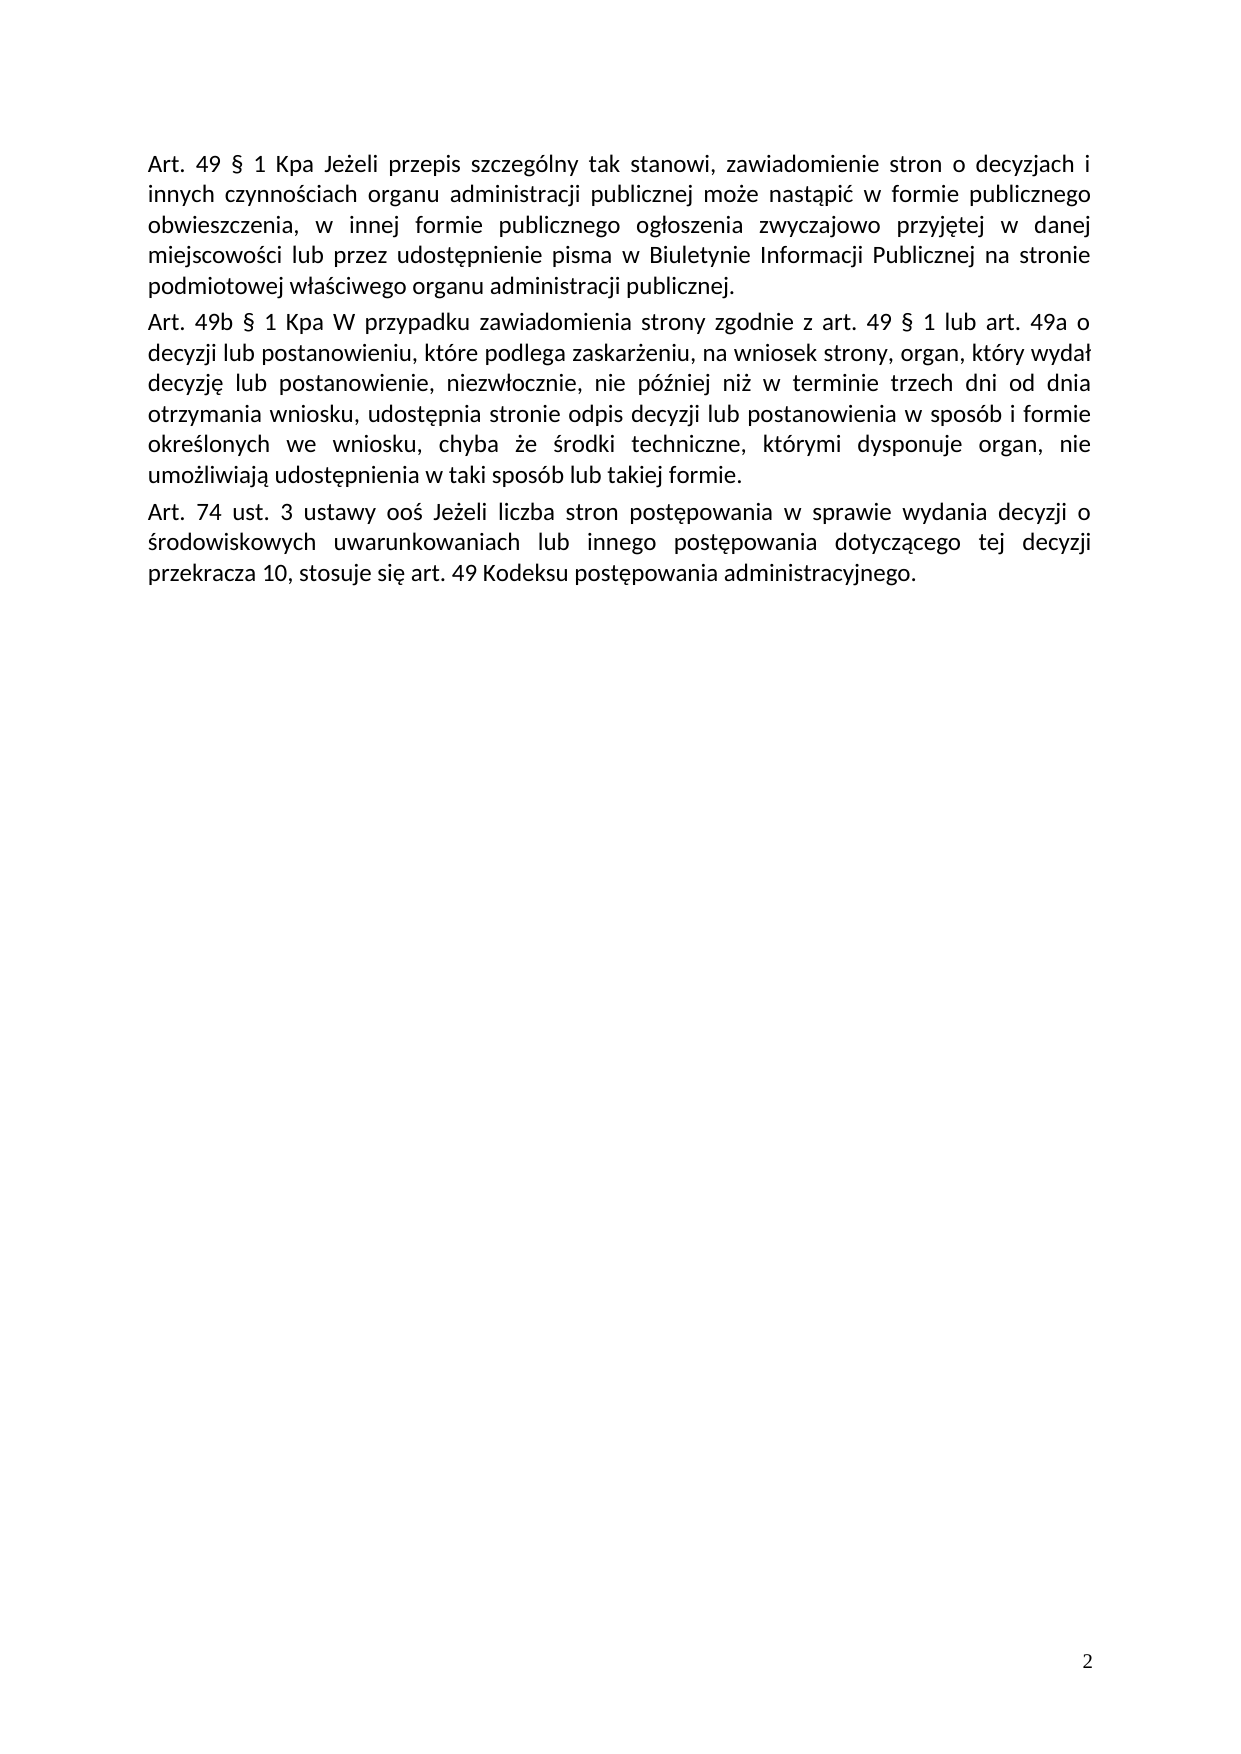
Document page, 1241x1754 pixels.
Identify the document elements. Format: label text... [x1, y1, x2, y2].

text Art. 74 ust. 3 ustawy ooś Jeżeli liczba stron postępowania w sprawie wydania decyzji o środowiskowych uwarunkowaniach lub innego postępowania dotyczącego tej decyzji przekracza 10, stosuje się art. 49 Kodeksu postępowania administracyjnego. [148, 496, 1092, 587]
text Art. 49b § 1 Kpa W przypadku zawiadomienia strony zgodnie z art. 49 § 1 lub art. 49a o decyzji lub postanowieniu, które podlega zaskarżeniu, na wniosek strony, organ, który wydał decyzję lub postanowienie, niezwłocznie, nie później niż w terminie trzech dni od dnia otrzymania wniosku, udostępnia stronie odpis decyzji lub postanowienia w sposób i formie określonych we wniosku, chyba że środki techniczne, którymi dysponuje organ, nie umożliwiają udostępnienia w taki sposób lub takiej formie. [148, 307, 1092, 490]
text Art. 49 § 1 Kpa Jeżeli przepis szczególny tak stanowi, zawiadomienie stron o decyzjach i innych czynnościach organu administracji publicznej może nastąpić w formie publicznego obwieszczenia, w innej formie publicznego ogłoszenia zwyczajowo przyjętej w danej miejscowości lub przez udostępnienie pisma w Biuletynie Informacji Publicznej na stronie podmiotowej właściwego organu administracji publicznej. [148, 148, 1092, 300]
